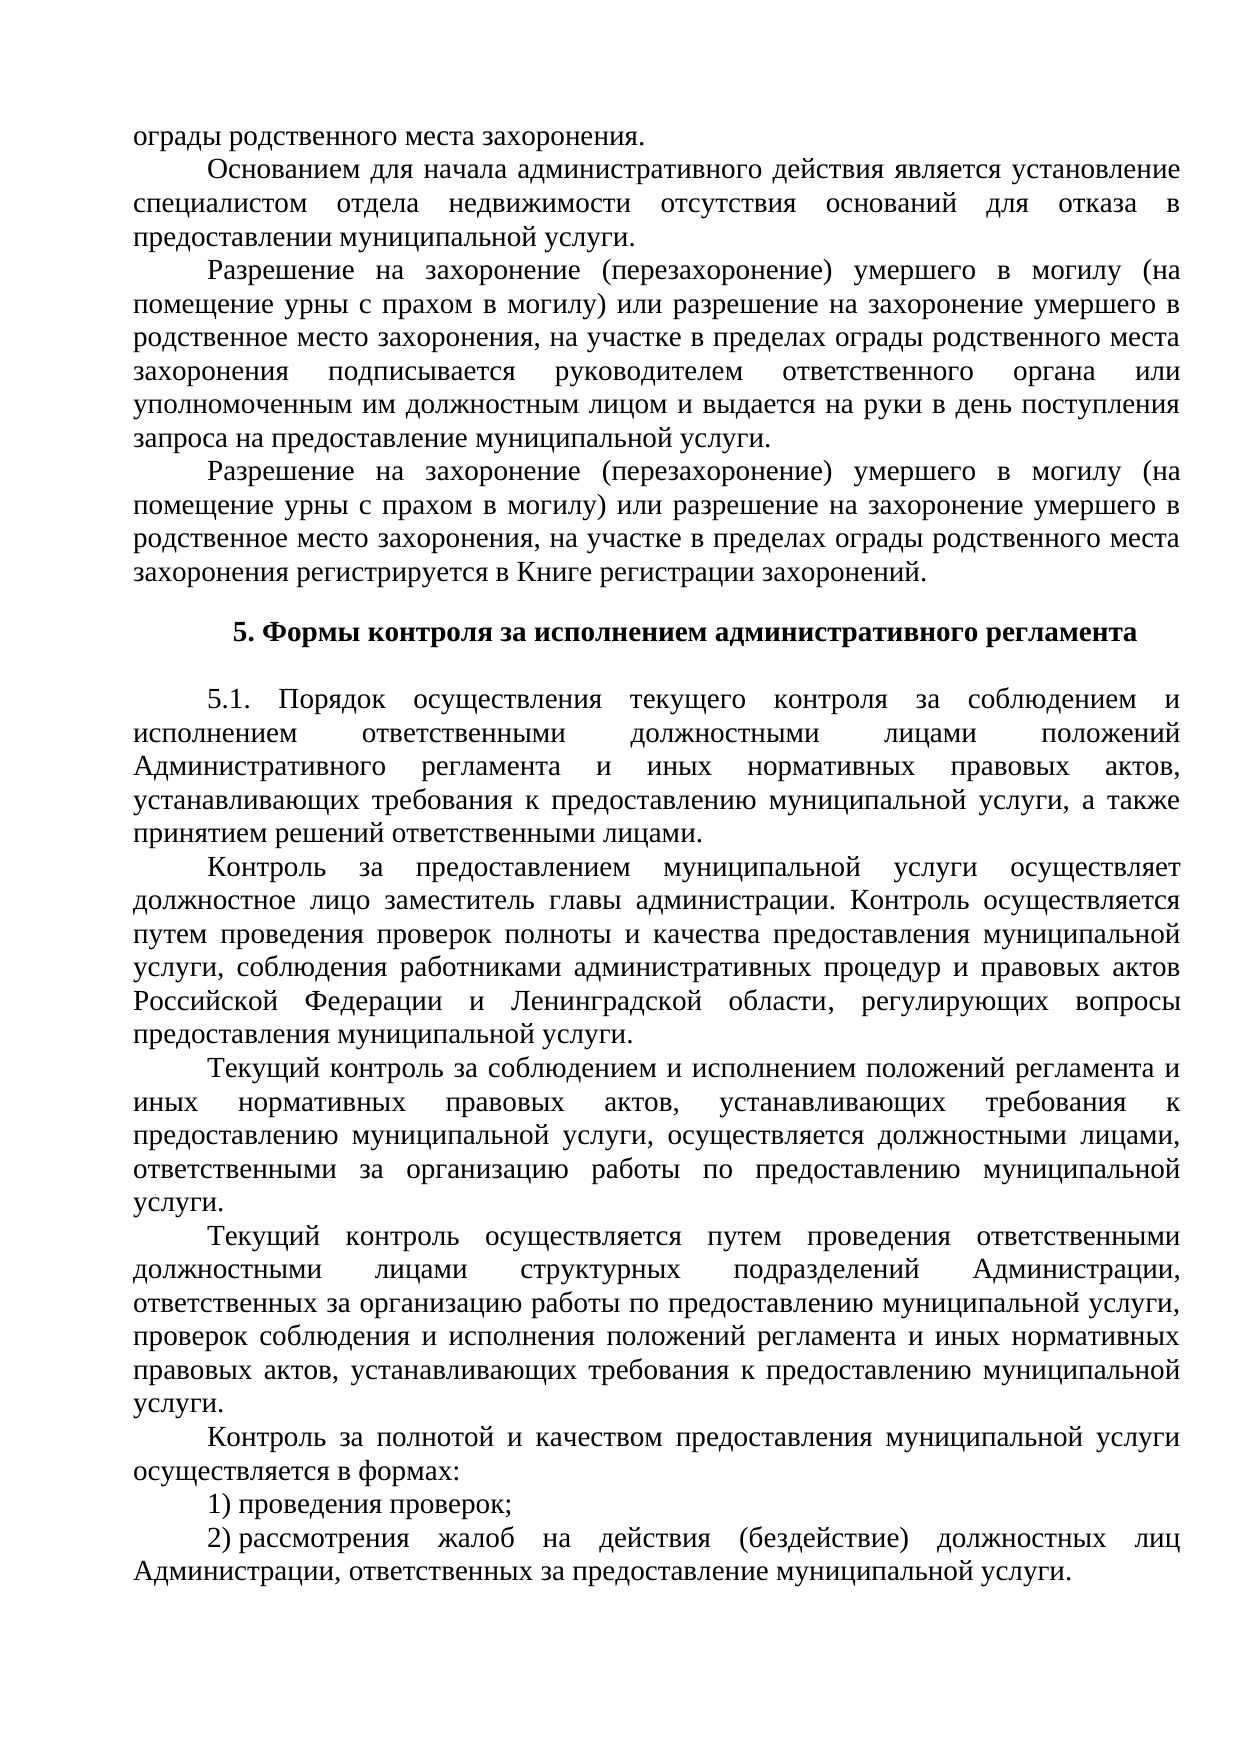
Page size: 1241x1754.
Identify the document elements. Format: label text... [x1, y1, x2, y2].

text 5. Формы контроля за исполнением административного регламента [133, 614, 1181, 648]
text Контроль за предоставлением муниципальной услуги осуществляет должностное лицо заместитель главы администрации. Контроль осуществляется путем проведения проверок полноты и качества предоставления муниципальной услуги, соблюдения работниками административных процедур и правовых актов Российской Федерации и Ленинградской области, регулирующих вопросы предоставления муниципальной услуги. [133, 849, 1181, 1050]
text Основанием для начала административного действия является установление специалистом отдела недвижимости отсутствия оснований для отказа в предоставлении муниципальной услуги. [133, 152, 1181, 252]
text Текущий контроль за соблюдением и исполнением положений регламента и иных нормативных правовых актов, устанавливающих требования к предоставлению муниципальной услуги, осуществляется должностными лицами, ответственными за организацию работы по предоставлению муниципальной услуги. [133, 1050, 1181, 1218]
text Текущий контроль осуществляется путем проведения ответственными должностными лицами структурных подразделений Администрации, ответственных за организацию работы по предоставлению муниципальной услуги, проверок соблюдения и исполнения положений регламента и иных нормативных правовых актов, устанавливающих требования к предоставлению муниципальной услуги. [133, 1218, 1181, 1419]
text Разрешение на захоронение (перезахоронение) умершего в могилу (на помещение урны с прахом в могилу) или разрешение на захоронение умершего в родственное место захоронения, на участке в пределах ограды родственного места захоронения подписывается руководителем ответственного органа или уполномоченным им должностным лицом и выдается на руки в день поступления запроса на предоставление муниципальной услуги. [133, 252, 1181, 453]
text 5.1. Порядок осуществления текущего контроля за соблюдением и исполнением ответственными должностными лицами положений Административного регламента и иных нормативных правовых актов, устанавливающих требования к предоставлению муниципальной услуги, а также принятием решений ответственными лицами. [133, 681, 1181, 849]
text Контроль за полнотой и качеством предоставления муниципальной услуги осуществляется в формах: [133, 1419, 1181, 1486]
text 2) рассмотрения жалоб на действия (бездействие) должностных лиц Администрации, ответственных за предоставление муниципальной услуги. [133, 1520, 1181, 1587]
text Разрешение на захоронение (перезахоронение) умершего в могилу (на помещение урны с прахом в могилу) или разрешение на захоронение умершего в родственное место захоронения, на участке в пределах ограды родственного места захоронения регистрируется в Книге регистрации захоронений. [133, 453, 1181, 588]
text 1) проведения проверок; [133, 1486, 1181, 1520]
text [133, 118, 1181, 152]
